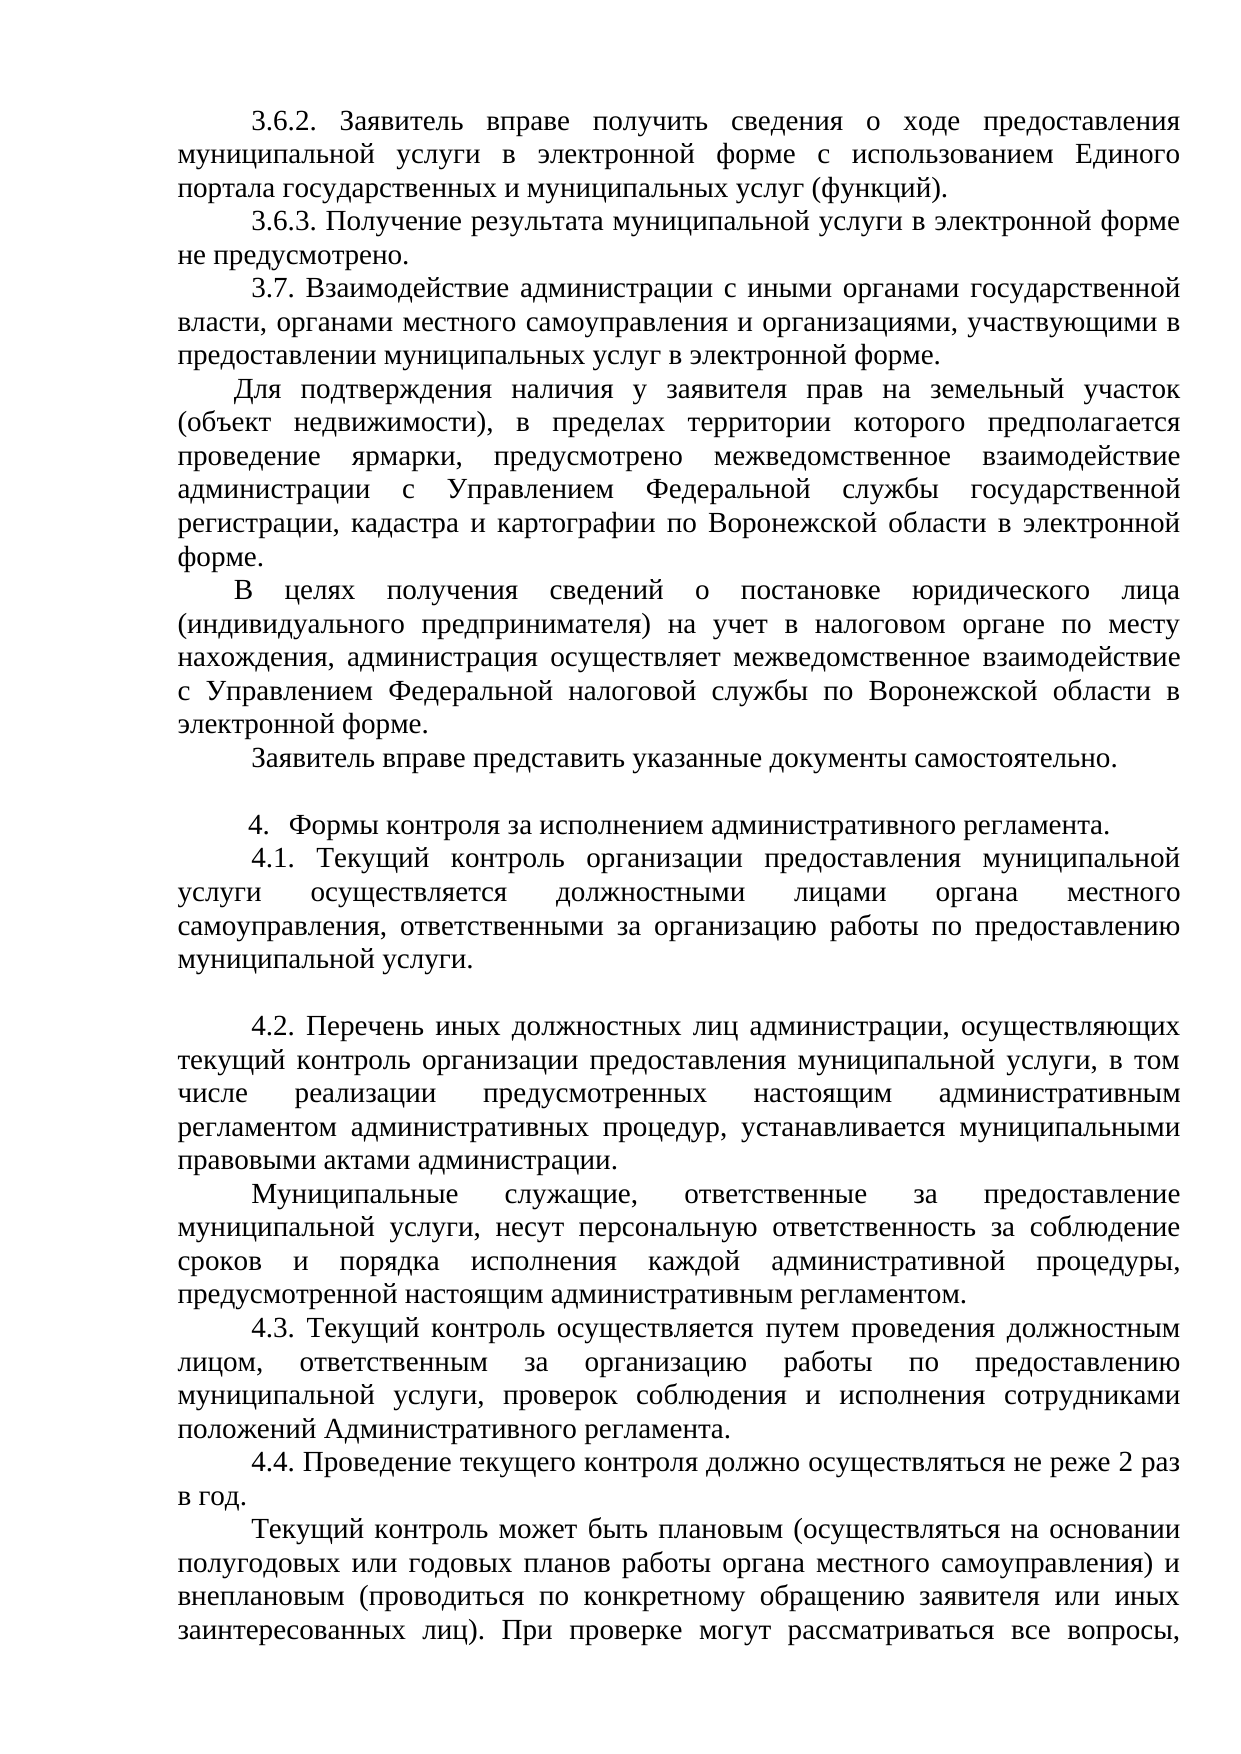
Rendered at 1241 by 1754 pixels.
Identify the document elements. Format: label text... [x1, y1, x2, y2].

text 4.1. Текущий контроль организации предоставления муниципальной услуги осуществляется должностными лицами органа местного самоуправления, ответственными за организацию работы по предоставлению муниципальной услуги. [177, 841, 1181, 975]
title 4.4. Проведение текущего контроля должно осуществляться не реже 2 раз в год. [177, 1444, 1181, 1511]
list Формы контроля за исполнением административного регламента. [177, 807, 1181, 841]
text 3.6.3. Получение результата муниципальной услуги в электронной форме не предусмотрено. [177, 203, 1181, 270]
text Заявитель вправе представить указанные документы самостоятельно. [177, 740, 1181, 773]
text В целях получения сведений о постановке юридического лица (индивидуального предпринимателя) на учет в налоговом органе по месту нахождения, администрация осуществляет межведомственное взаимодействие с Управлением Федеральной налоговой службы по Воронежской области в электронной форме. [177, 572, 1181, 740]
text 3.6.2. Заявитель вправе получить сведения о ходе предоставления муниципальной услуги в электронной форме с использованием Единого портала государственных и муниципальных услуг (функций). [177, 103, 1181, 203]
text Муниципальные служащие, ответственные за предоставление муниципальной услуги, несут персональную ответственность за соблюдение сроков и порядка исполнения каждой административной процедуры, предусмотренной настоящим административным регламентом. [177, 1176, 1181, 1310]
text 4.2. Перечень иных должностных лиц администрации, осуществляющих текущий контроль организации предоставления муниципальной услуги, в том числе реализации предусмотренных настоящим административным регламентом административных процедур, устанавливается муниципальными правовыми актами администрации. [177, 1008, 1181, 1176]
text 3.7. Взаимодействие администрации с иными органами государственной власти, органами местного самоуправления и организациями, участвующими в предоставлении муниципальных услуг в электронной форме. [177, 270, 1181, 371]
text 4.3. Текущий контроль осуществляется путем проведения должностным лицом, ответственным за организацию работы по предоставлению муниципальной услуги, проверок соблюдения и исполнения сотрудниками положений Административного регламента. [177, 1310, 1181, 1444]
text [177, 1511, 1181, 1646]
text Для подтверждения наличия у заявителя прав на земельный участок (объект недвижимости), в пределах территории которого предполагается проведение ярмарки, предусмотрено межведомственное взаимодействие администрации с Управлением Федеральной службы государственной регистрации, кадастра и картографии по Воронежской области в электронной форме. [177, 371, 1181, 572]
